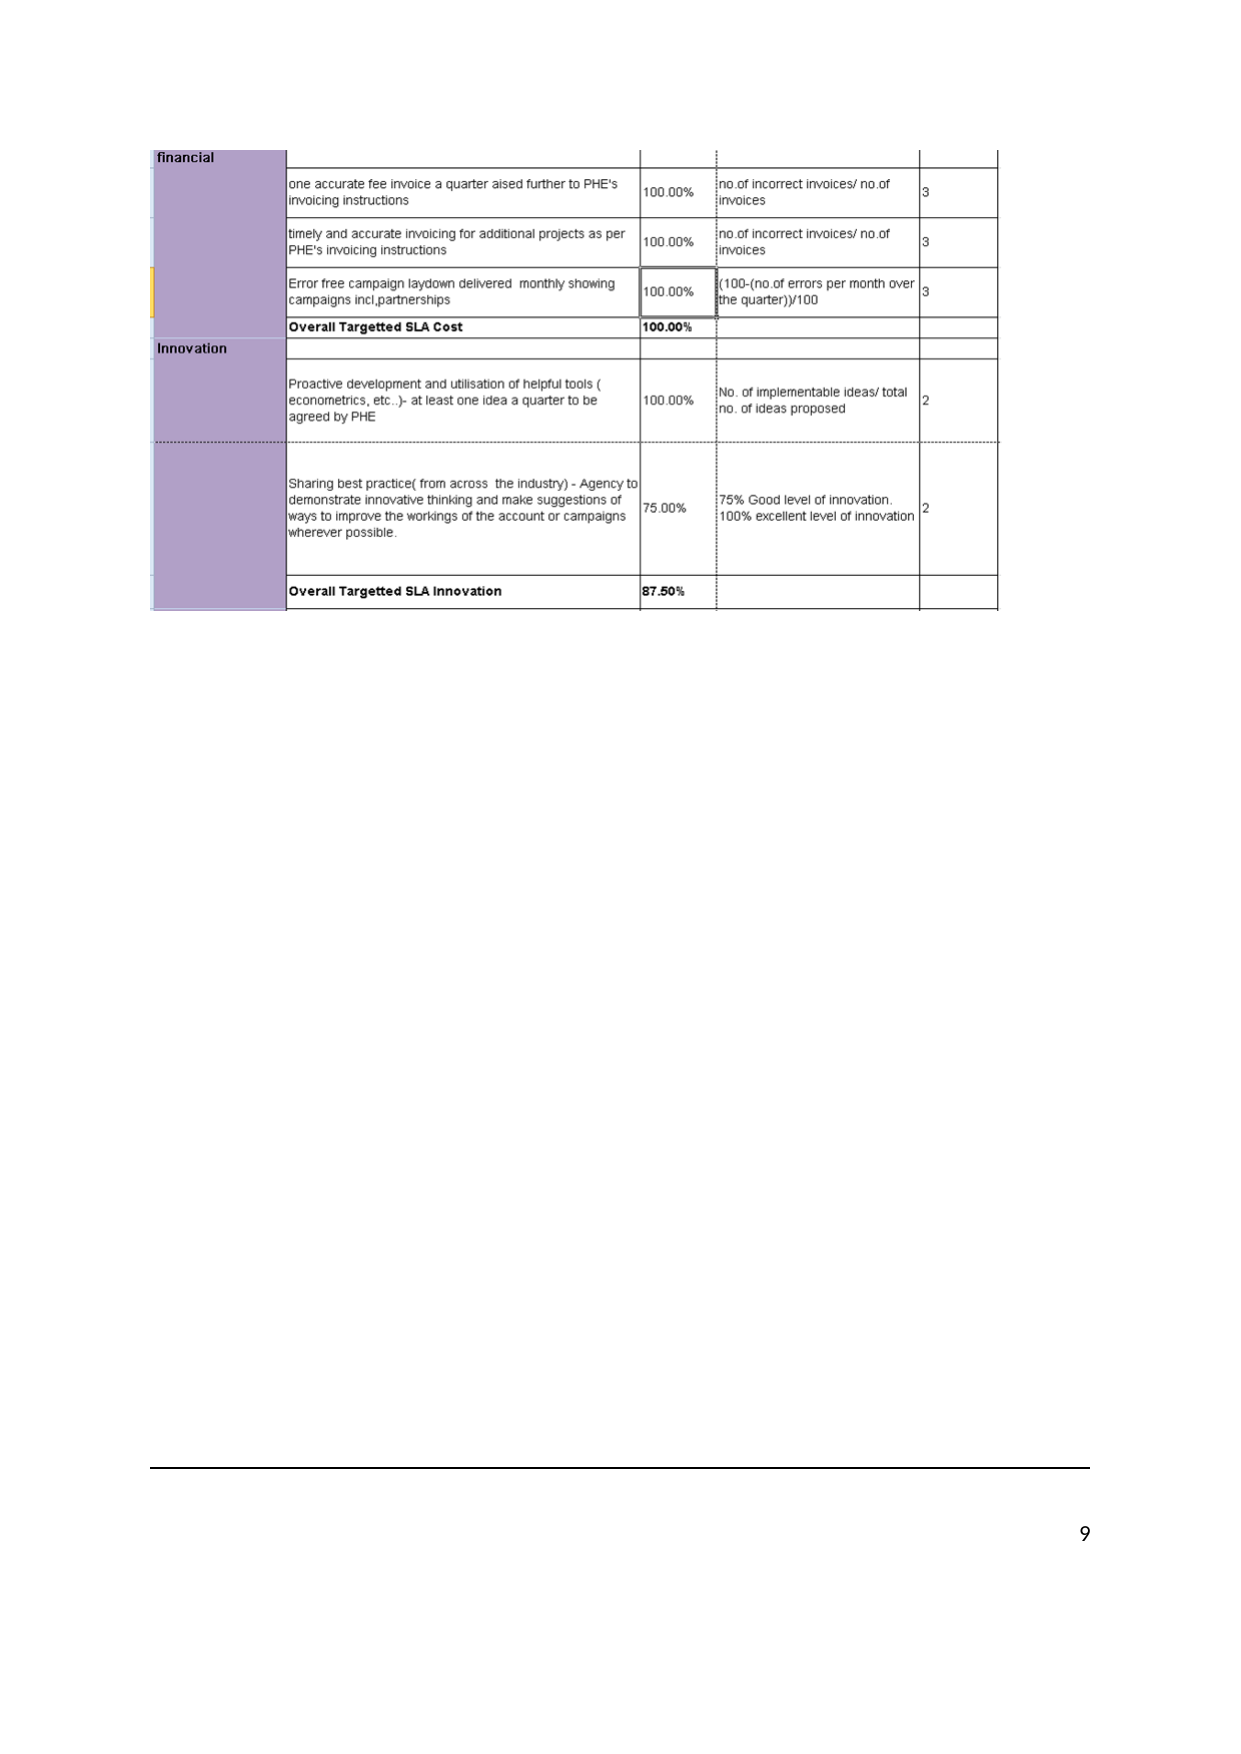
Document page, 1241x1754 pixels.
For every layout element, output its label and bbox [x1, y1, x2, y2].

picture [150, 150, 1002, 611]
